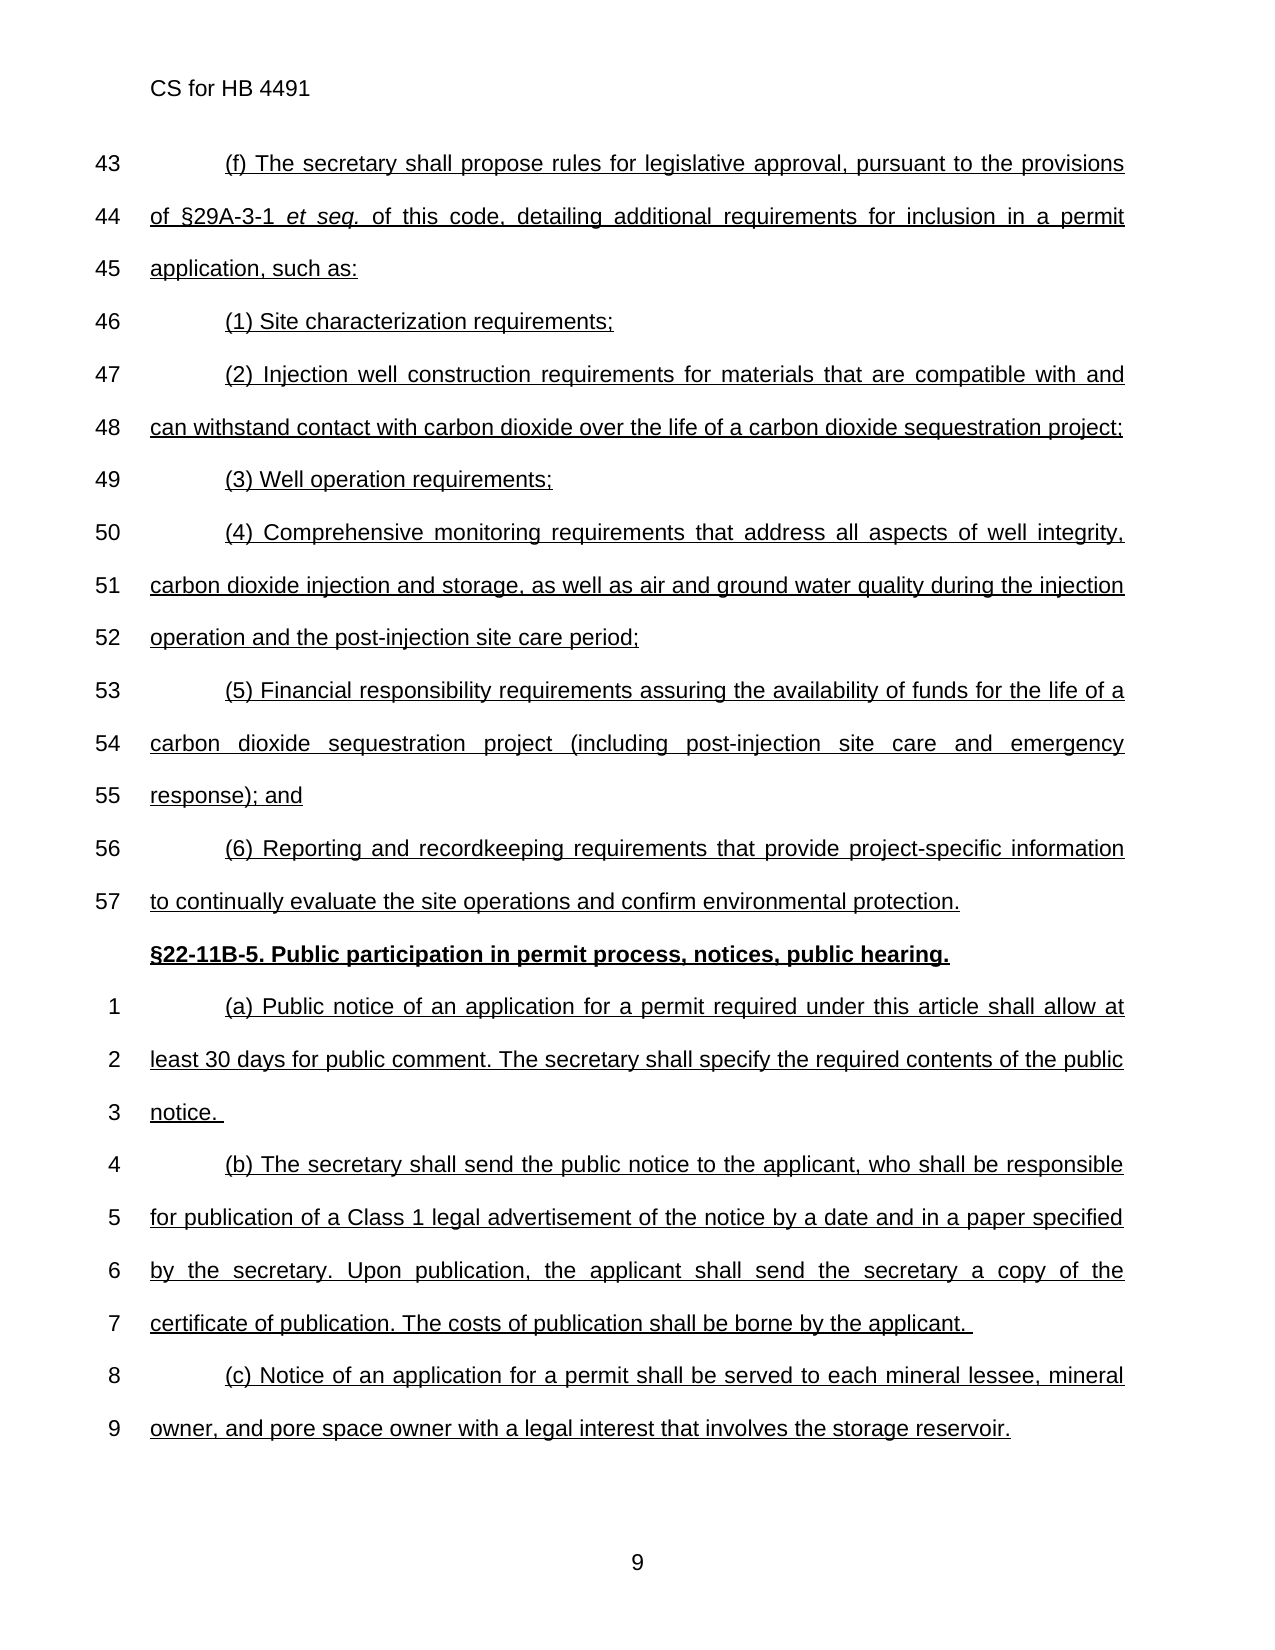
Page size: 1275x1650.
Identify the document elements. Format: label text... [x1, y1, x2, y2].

text (b) The secretary shall send the public notice to the applicant, who shall be responsible for publication of a Class 1 legal advertisement of the notice by a date and in a paper specified by the secretary. Upon publication, the applicant shall send the secretary a copy of the certificate of publication. The costs of publication shall be borne by the applicant. [150, 1151, 1125, 1280]
text (f) The secretary shall propose rules for legislative approval, pursuant to the provisions of §29A-3-1 et seq. of this code, detailing additional requirements for inclusion in a permit application, such as: [150, 150, 1125, 225]
text (b) The secretary shall send the public notice to the applicant, who shall be responsible for publication of a Class 1 legal advertisement of the notice by a date and in a paper specified by the secretary. Upon publication, the applicant shall send the secretary a copy of the certificate of publication. The costs of publication shall be borne by the applicant. [150, 1281, 1125, 1336]
text (5) Financial responsibility requirements assuring the availability of funds for the life of a carbon dioxide sequestration project (including post-injection site care and emergency response); and [150, 754, 1125, 809]
text (c) Notice of an application for a permit shall be served to each mineral lessee, mineral owner, and pore space owner with a legal interest that involves the storage reservoir. [150, 1362, 1125, 1441]
text (2) Injection well construction requirements for materials that are compatible with and can withstand contact with carbon dioxide over the life of a carbon dioxide sequestration project; [150, 361, 1125, 440]
text (4) Comprehensive monitoring requirements that address all aspects of well integrity, carbon dioxide injection and storage, as well as air and ground water quality during the injection operation and the post-injection site care period; [150, 519, 1125, 594]
text (1) Site characterization requirements; [150, 308, 1125, 334]
text (6) Reporting and recordkeeping requirements that provide project-specific information to continually evaluate the site operations and confirm environmental protection. [150, 835, 1125, 914]
text (5) Financial responsibility requirements assuring the availability of funds for the life of a carbon dioxide sequestration project (including post-injection site care and emergency response); and [150, 677, 1125, 753]
text (f) The secretary shall propose rules for legislative approval, pursuant to the provisions of §29A-3-1 et seq. of this code, detailing additional requirements for inclusion in a permit application, such as: [150, 227, 1125, 282]
text (4) Comprehensive monitoring requirements that address all aspects of well integrity, carbon dioxide injection and storage, as well as air and ground water quality during the injection operation and the post-injection site care period; [150, 596, 1125, 651]
text §22-11B-5. Public participation in permit process, notices, public hearing. [150, 941, 1125, 967]
text (3) Well operation requirements; [150, 466, 1125, 493]
text (a) Public notice of an application for a permit required under this article shall allow at least 30 days for public comment. The secretary shall specify the required contents of the public notice. [150, 993, 1125, 1125]
